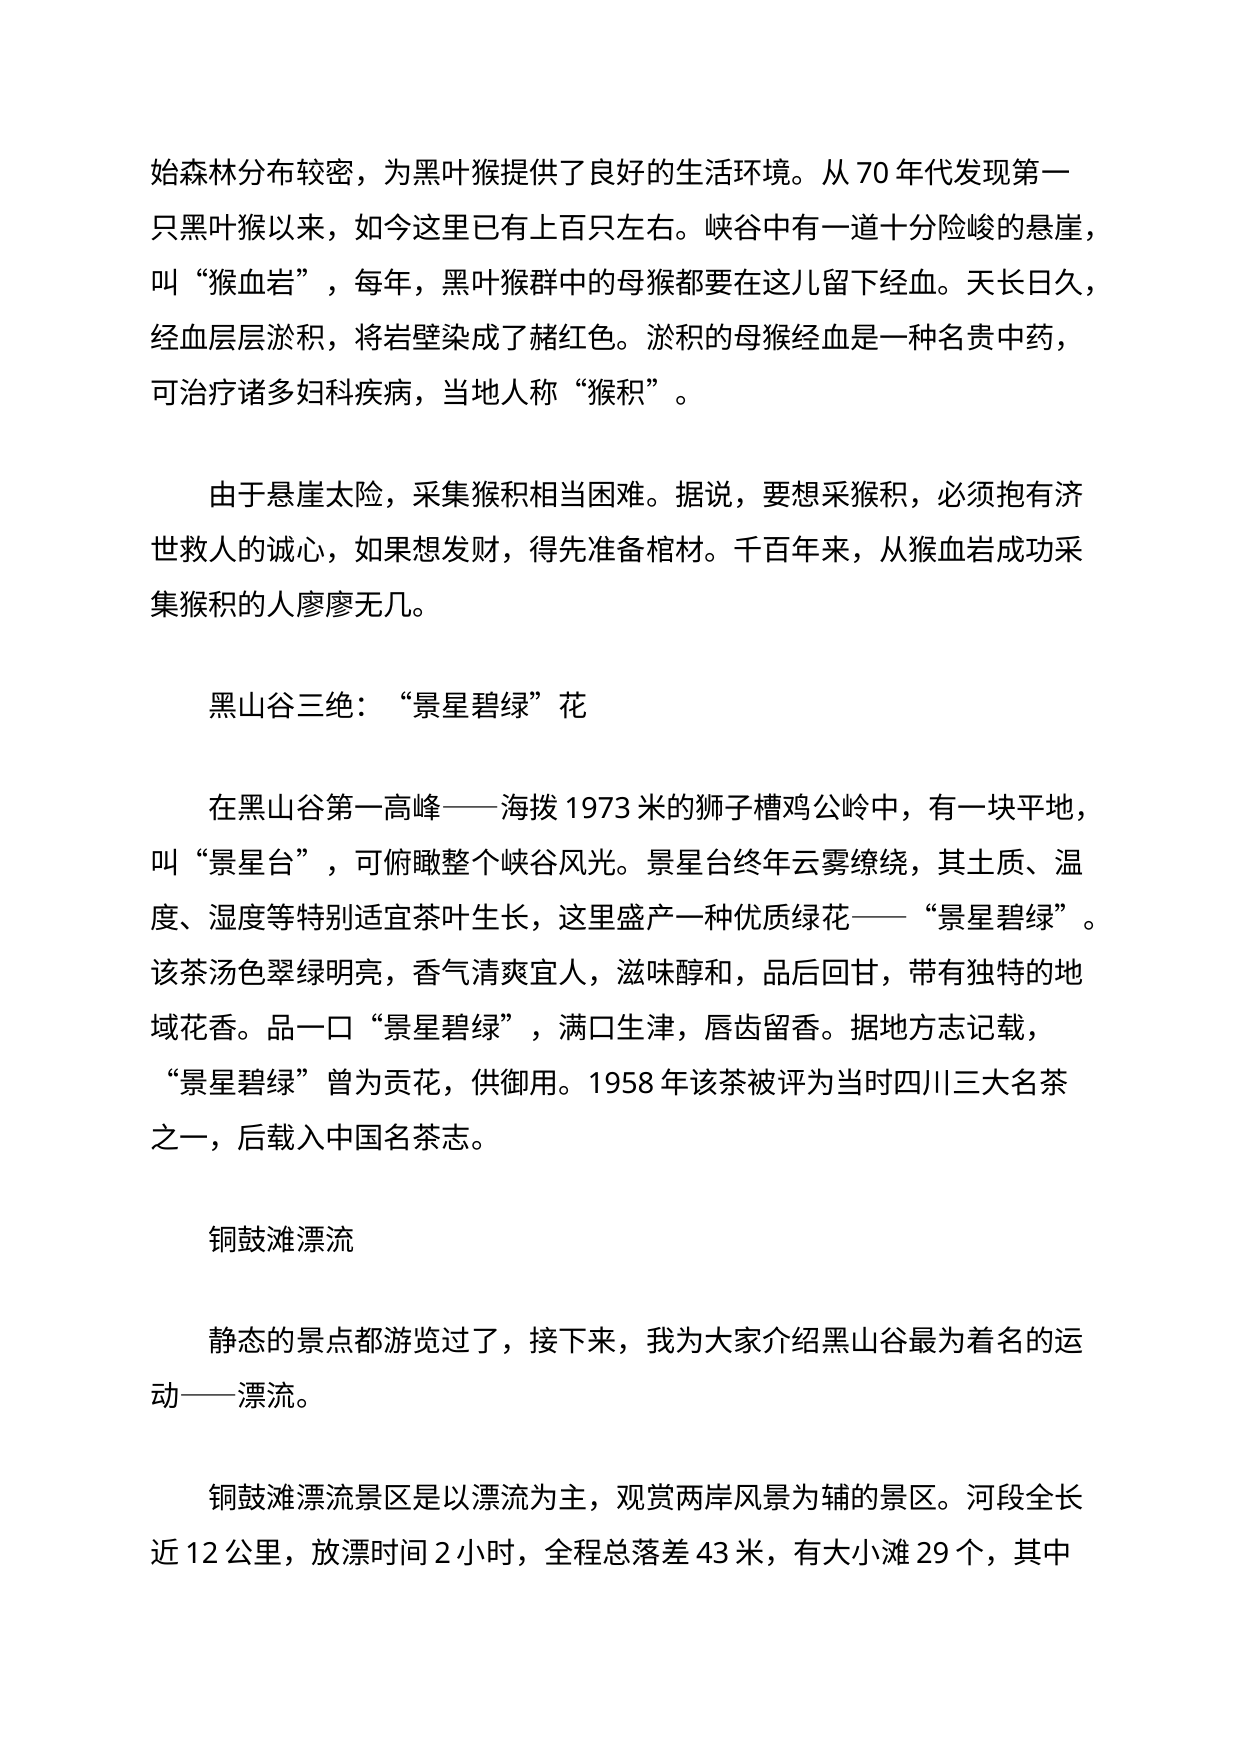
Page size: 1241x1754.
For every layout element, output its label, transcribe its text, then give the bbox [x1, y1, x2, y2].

text 静态的景点都游览过了，接下来，我为大家介绍黑山谷最为着名的运动——漂流。 [150, 1318, 1090, 1415]
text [150, 150, 1090, 412]
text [150, 1474, 1090, 1572]
text 在黑山谷第一高峰——海拨1973米的狮子槽鸡公岭中，有一块平地，叫“景星台”，可俯瞰整个峡谷风光。景星台终年云雾缭绕，其土质、温度、湿度等特别适宜茶叶生长，这里盛产一种优质绿花——“景星碧绿”。该茶汤色翠绿明亮，香气清爽宜人，滋味醇和，品后回甘，带有独特的地域花香。品一口“景星碧绿”，满口生津，唇齿留香。据地方志记载，“景星碧绿”曾为贡花，供御用。1958年该茶被评为当时四川三大名茶之一，后载入中国名茶志。 [150, 785, 1090, 1157]
text 由于悬崖太险，采集猴积相当困难。据说，要想采猴积，必须抱有济世救人的诚心，如果想发财，得先准备棺材。千百年来，从猴血岩成功采集猴积的人廖廖无几。 [150, 471, 1090, 623]
text 黑山谷三绝：“景星碧绿”花 [150, 683, 1090, 725]
text 铜鼓滩漂流 [150, 1216, 1090, 1258]
